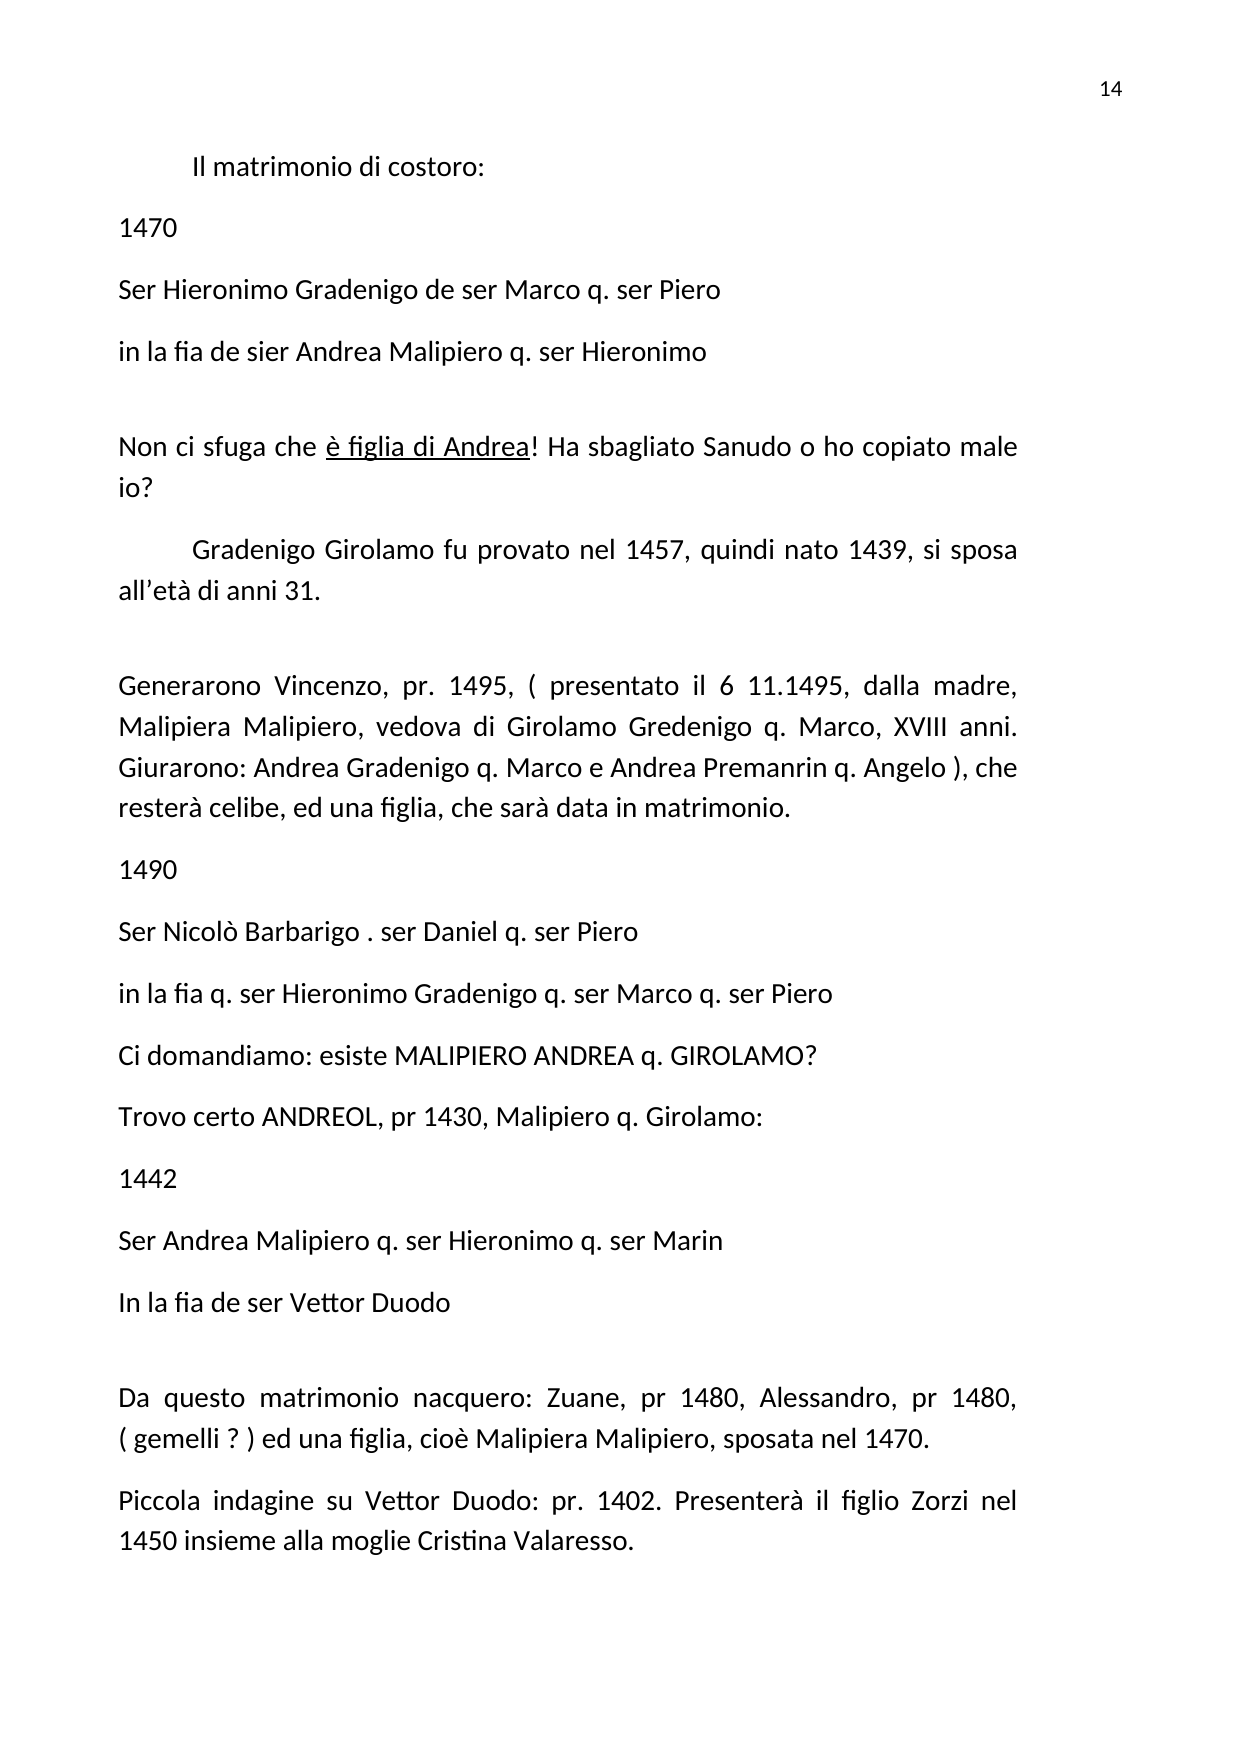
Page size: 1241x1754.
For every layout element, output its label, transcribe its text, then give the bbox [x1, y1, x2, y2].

text In la fia de ser Vettor Duodo [118, 1284, 1019, 1319]
text 1490 [118, 851, 1019, 887]
text 1442 [118, 1160, 1019, 1196]
text Ci domandiamo: esiste MALIPIERO ANDREA q. GIROLAMO? [118, 1037, 1019, 1072]
text Generarono Vincenzo, pr. 1495, ( presentato il 6 11.1495, dalla madre, Malipiera Malipiero, vedova di Girolamo Gredenigo q. Marco, XVIII anni. Giurarono: Andrea Gradenigo q. Marco e Andrea Premanrin q. Angelo ), che resterà celibe, ed una figlia, che sarà data in matrimonio. [118, 633, 1019, 825]
text Ser Andrea Malipiero q. ser Hieronimo q. ser Marin [118, 1222, 1019, 1258]
text in la fia q. ser Hieronimo Gradenigo q. ser Marco q. ser Piero [118, 975, 1019, 1011]
text Trovo certo ANDREOL, pr 1430, Malipiero q. Girolamo: [118, 1098, 1019, 1134]
text Gradenigo Girolamo fu provato nel 1457, quindi nato 1439, si sposa all’età di anni 31. [118, 531, 1019, 607]
text Piccola indagine su Vettor Duodo: pr. 1402. Presenterà il figlio Zorzi nel 1450 insieme alla moglie Cristina Valaresso. [118, 1482, 1019, 1558]
text Ser Nicolò Barbarigo . ser Daniel q. ser Piero [118, 913, 1019, 949]
text Ser Hieronimo Gradenigo de ser Marco q. ser Piero [118, 271, 1019, 307]
text 1470 [118, 209, 1019, 245]
text Il matrimonio di costoro: [118, 148, 1019, 183]
text Non ci sfuga che è figlia di Andrea! Ha sbagliato Sanudo o ho copiato male io? [118, 395, 1019, 504]
text Da questo matrimonio nacquero: Zuane, pr 1480, Alessandro, pr 1480, ( gemelli ? ) ed una figlia, cioè Malipiera Malipiero, sposata nel 1470. [118, 1346, 1019, 1455]
text in la fia de sier Andrea Malipiero q. ser Hieronimo [118, 333, 1019, 368]
